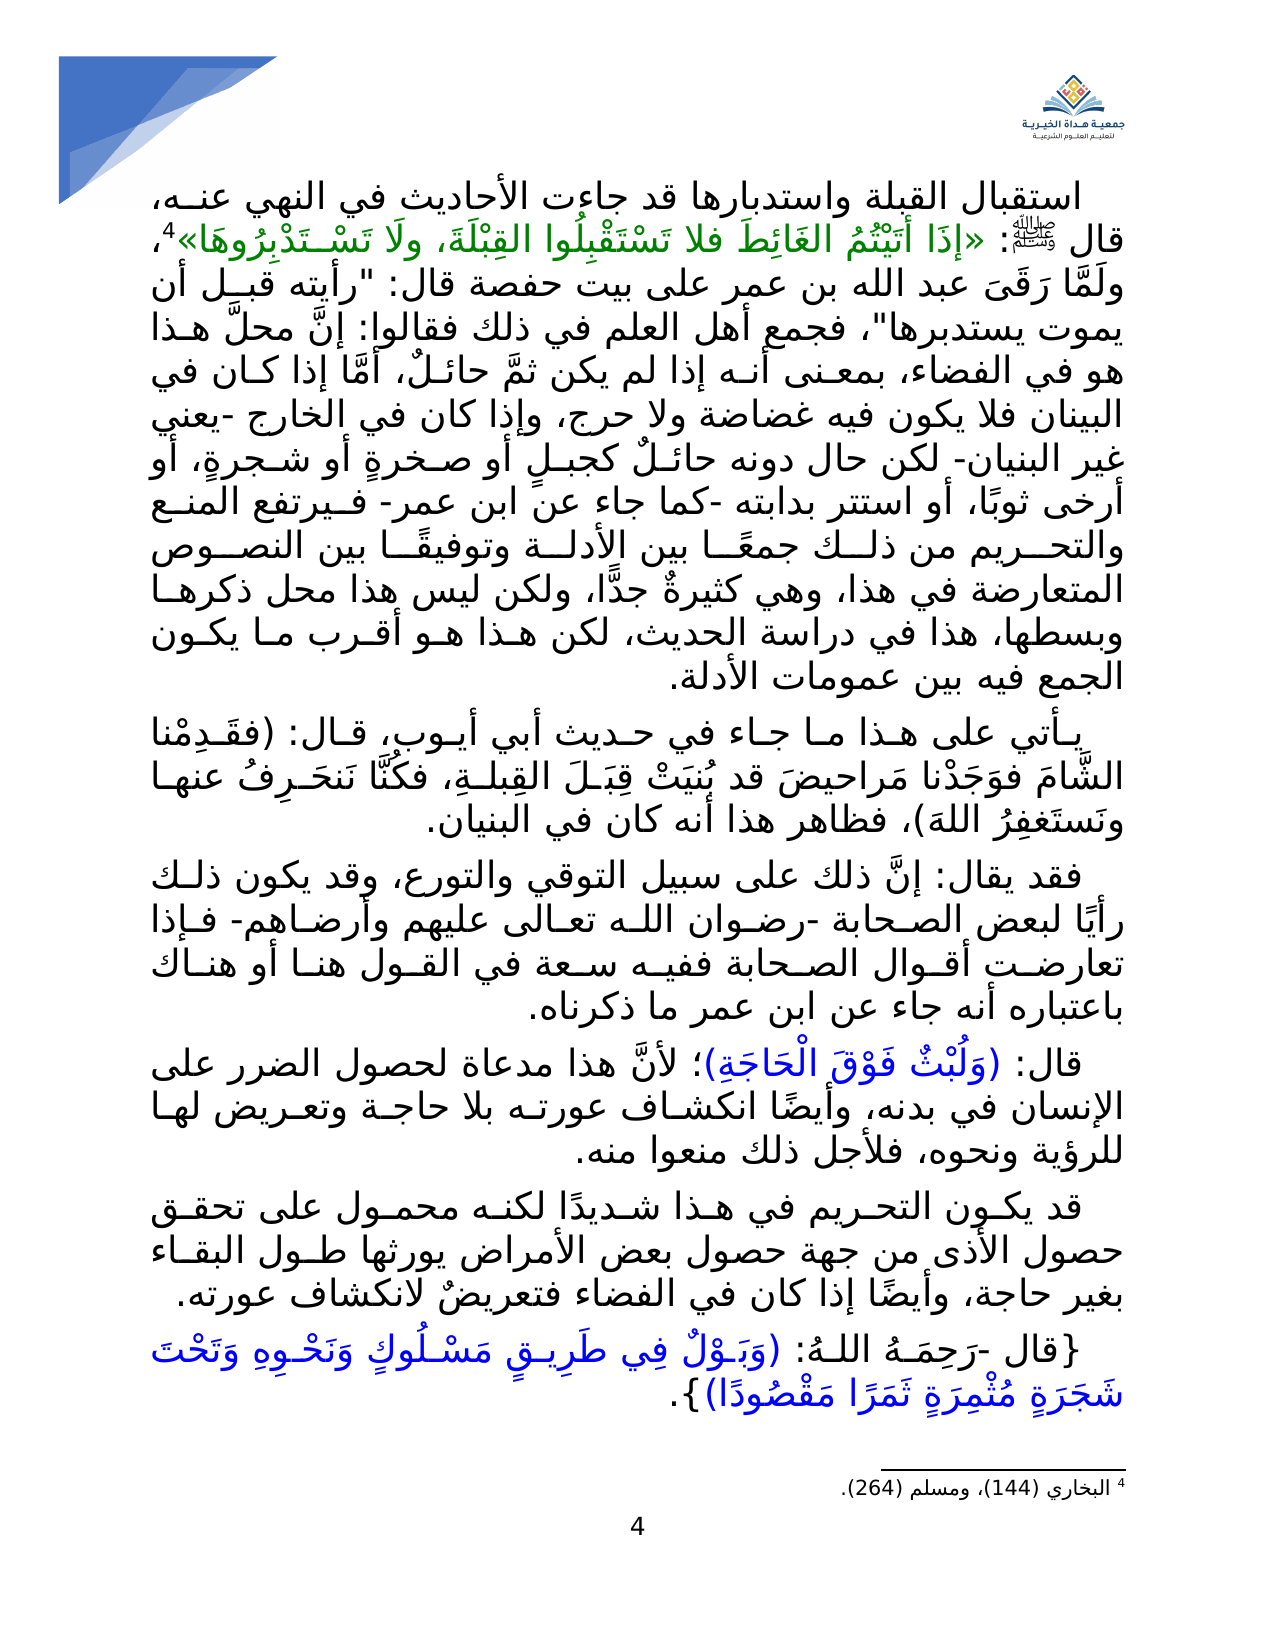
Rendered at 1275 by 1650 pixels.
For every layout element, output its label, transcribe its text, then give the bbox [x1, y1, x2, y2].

picture [1022, 75, 1125, 141]
text استقبال القبلة واستدبارها قد جاءت الأحاديث في النهي عنه، قال ﷺ: «إذَا أتَيْتُمُ الغَائِطَ فلا تَسْتَقْبِلُوا القِبْلَةَ، ولَا تَسْتَدْبِرُوهَا»، ولَمَّا رَقَىَ عبد الله بن عمر على بيت حفصة قال: "رأيته قبل أن يموت يستدبرها"، فجمع أهل العلم في ذلك فقالوا: إنَّ محلَّ هذا هو في الفضاء، بمعنى أنه إذا لم يكن ثمَّ حائلٌ، أمَّا إذا كان في البينان فلا يكون فيه غضاضة ولا حرج، وإذا كان في الخارج -يعني غير البنيان- لكن حال دونه حائلٌ كجبلٍ أو صخرةٍ أو شجرةٍ، أو أرخى ثوبًا، أو استتر بدابته -كما جاء عن ابن عمر- فيرتفع المنع والتحريم من ذلك جمعًا بين الأدلة وتوفيقًا بين النصوص المتعارضة في هذا، وهي كثيرةٌ جدًّا، ولكن ليس هذا محل ذكرها وبسطها، هذا في دراسة الحديث، لكن هذا هو أقرب ما يكون الجمع فيه بين عمومات الأدلة. [150, 174, 1125, 698]
text يأتي على هذا ما جاء في حديث أبي أيوب، قال: (فقَدِمْنا الشَّامَ فوَجَدْنا مَراحيضَ قد بُنيَتْ قِبَلَ القِبلةِ، فكُنَّا نَنحَرِفُ عنها ونَستَغفِرُ اللهَ)، فظاهر هذا أنه كان في البنيان. [150, 711, 1125, 842]
text قد يكون التحريم في هذا شديدًا لكنه محمول على تحقق حصول الأذى من جهة حصول بعض الأمراض يورثها طول البقاء بغير حاجة، وأيضًا إذا كان في الفضاء فتعريضٌ لانكشاف عورته. [150, 1184, 1125, 1316]
text {قال -رَحِمَهُ اللهُ: (وَبَوْلٌ فِي طَرِيقٍ مَسْلُوكٍ وَنَحْوِهِ وَتَحْتَ شَجَرَةٍ مُثْمِرَةٍ ثَمَرًا مَقْصُودًا)}. [150, 1328, 1125, 1415]
text فقد يقال: إنَّ ذلك على سبيل التوقي والتورع، وقد يكون ذلك رأيًا لبعض الصحابة -رضوان الله تعالى عليهم وأرضاهم- فإذا تعارضت أقوال الصحابة ففيه سعة في القول هنا أو هناك باعتباره أنه جاء عن ابن عمر ما ذكرناه. [150, 854, 1125, 1029]
text قال: (وَلُبْثٌ فَوْقَ الْحَاجَةِ)؛ لأنَّ هذا مدعاة لحصول الضرر على الإنسان في بدنه، وأيضًا انكشاف عورته بلا حاجة وتعريض لها للرؤية ونحوه، فلأجل ذلك منعوا منه. [150, 1041, 1125, 1172]
picture [69, 68, 279, 206]
